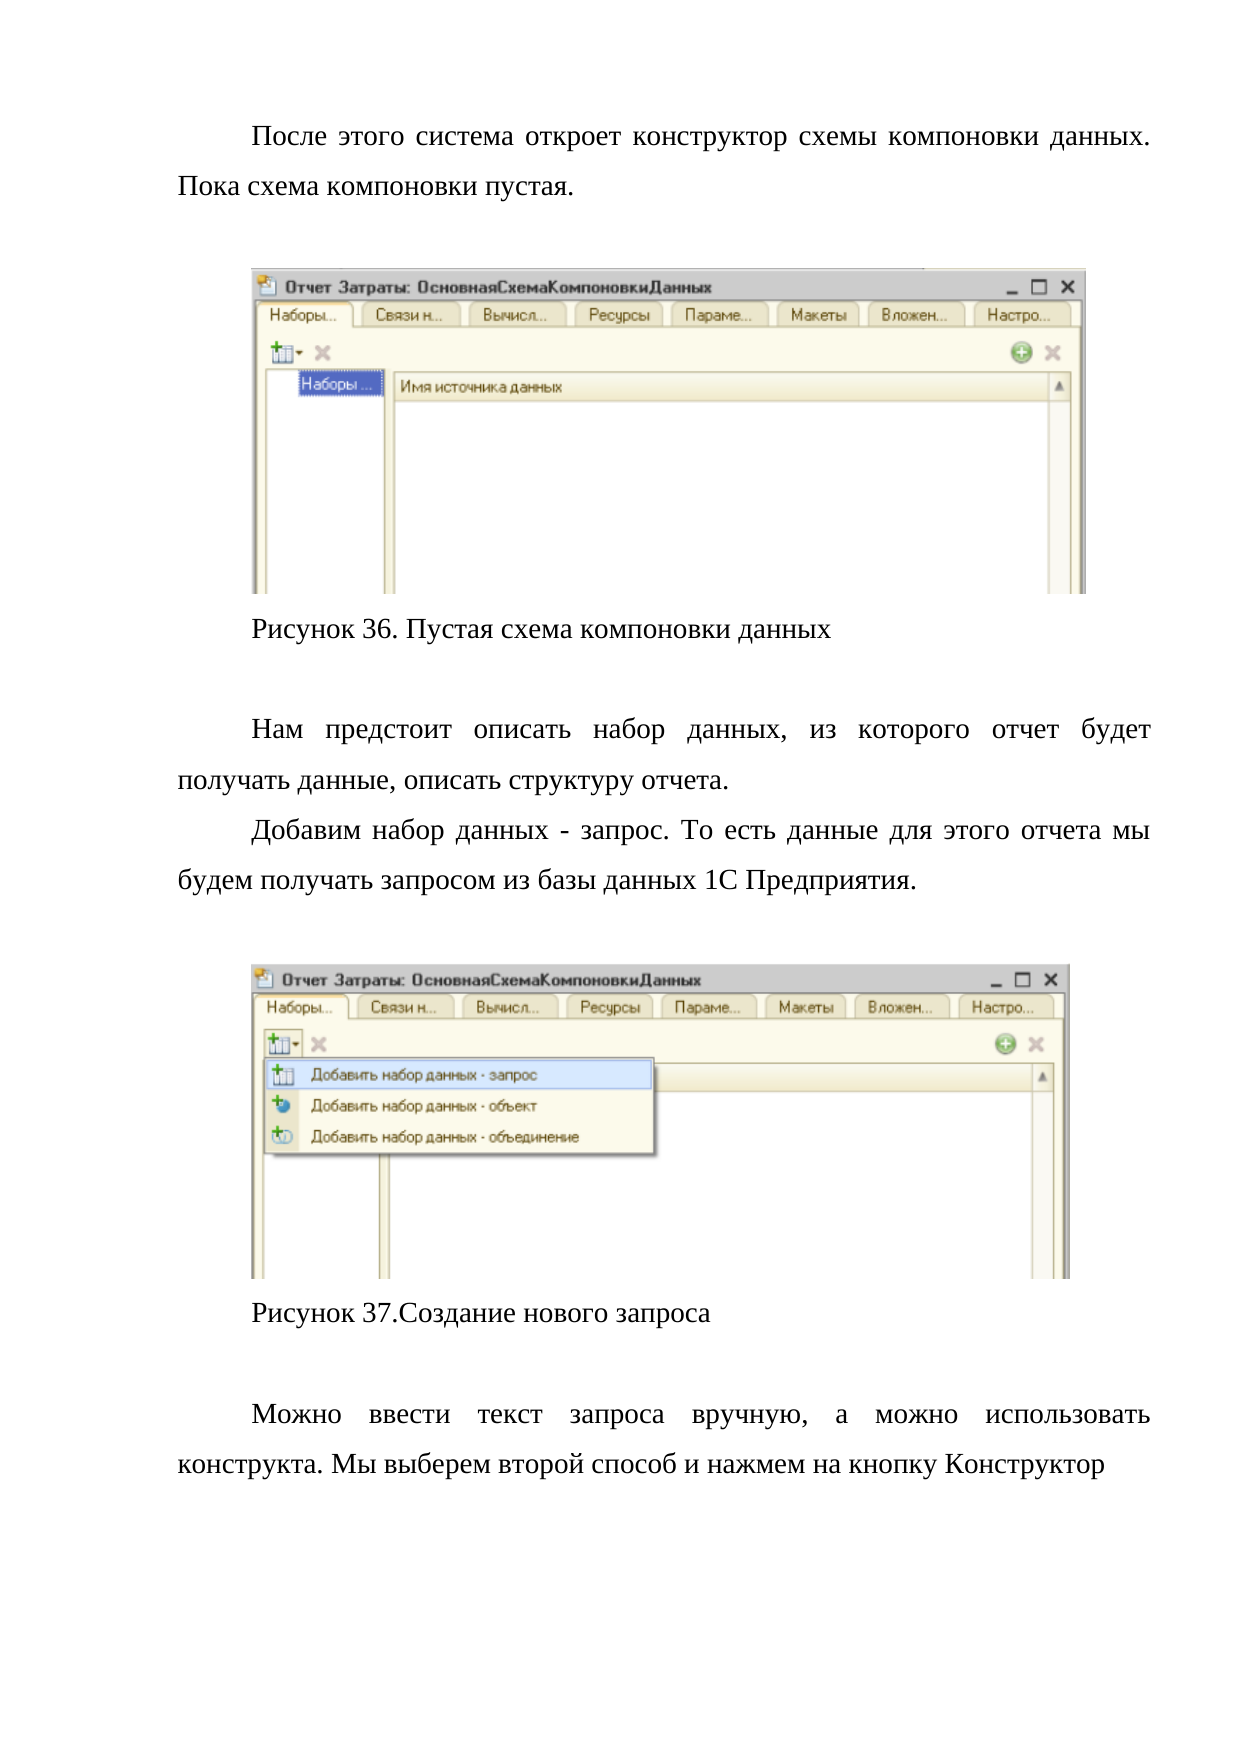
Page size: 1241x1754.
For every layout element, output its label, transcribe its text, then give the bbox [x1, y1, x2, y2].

picture [251, 268, 1086, 594]
picture [251, 963, 1070, 1279]
text Рисунок 36. Пустая схема компоновки данных [177, 611, 1152, 644]
text Рисунок 37.Создание нового запроса [177, 1296, 1152, 1329]
text После этого система откроет конструктор схемы компоновки данных. Пока схема компоновки пустая. [177, 118, 1152, 202]
text Добавим набор данных - запрос. То есть данные для этого отчета мы будем получать запросом из базы данных 1С Предприятия. [177, 812, 1152, 896]
text Нам предстоит описать набор данных, из которого отчет будет получать данные, описать структуру отчета. [177, 712, 1152, 795]
text Можно ввести текст запроса вручную, а можно использовать конструкта. Мы выберем второй способ и нажмем на кнопку Конструктор [177, 1396, 1152, 1480]
